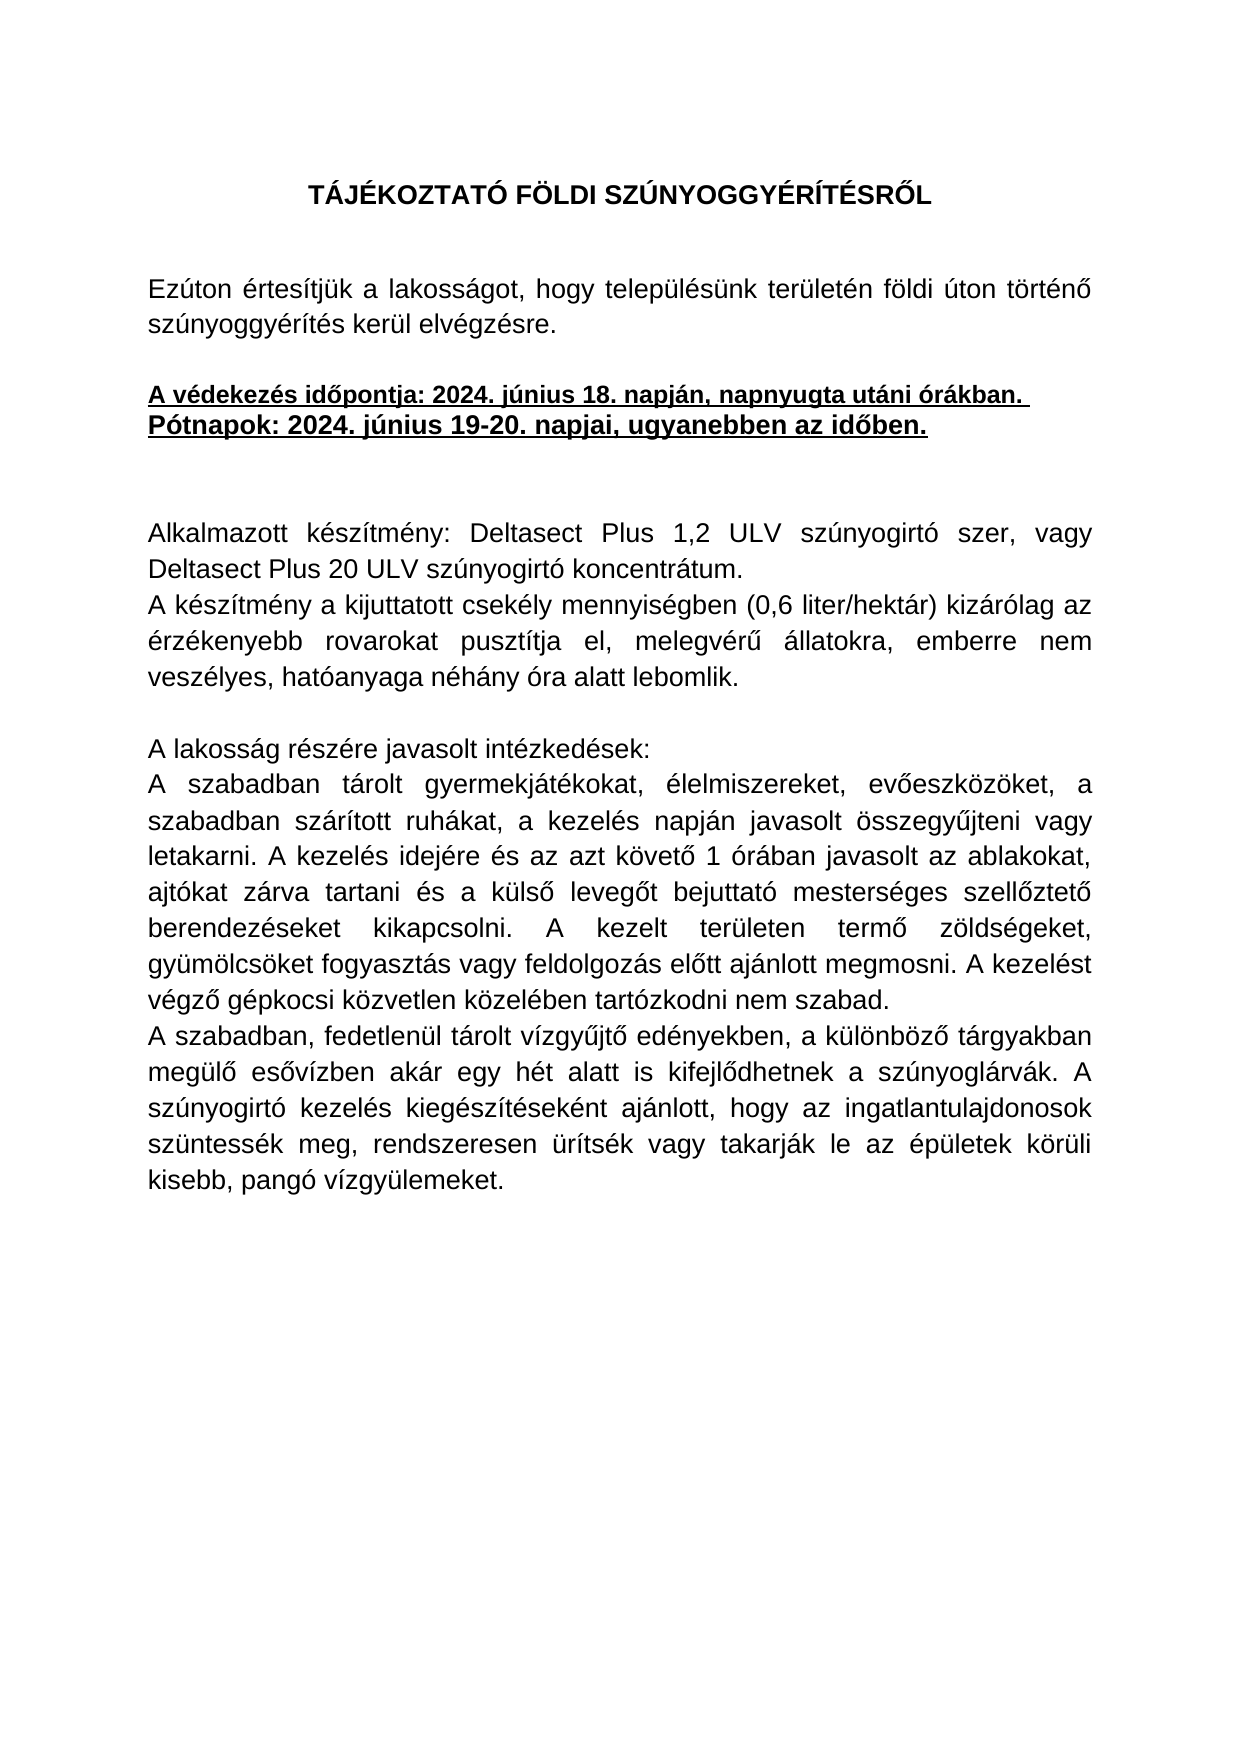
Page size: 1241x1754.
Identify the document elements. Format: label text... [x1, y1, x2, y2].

text A lakosság részére javasolt intézkedések: [148, 733, 1093, 764]
text A szabadban tárolt gyermekjátékokat, élelmiszereket, evőeszközöket, a szabadban szárított ruhákat, a kezelés napján javasolt összegyűjteni vagy letakarni. A kezelés idejére és az azt követő 1 órában javasolt az ablakokat, ajtókat zárva tartani és a külső levegőt bejuttató mesterséges szellőztető berendezéseket kikapcsolni. A kezelt területen termő zöldségeket, gyümölcsöket fogyasztás vagy feldolgozás előtt ajánlott megmosni. A kezelést végző gépkocsi közvetlen közelében tartózkodni nem szabad. [148, 768, 1093, 1015]
text A szabadban, fedetlenül tárolt vízgyűjtő edényekben, a különböző tárgyakban megülő esővízben akár egy hét alatt is kifejlődhetnek a szúnyoglárvák. A szúnyogirtó kezelés kiegészítéseként ajánlott, hogy az ingatlantulajdonosok szüntessék meg, rendszeresen ürítsék vagy takarják le az épületek körüli kisebb, pangó vízgyülemeket. [148, 1020, 1093, 1195]
text A készítmény a kijuttatott csekély mennyiségben (0,6 liter/hektár) kizárólag az érzékenyebb rovarokat pusztítja el, melegvérű állatokra, emberre nem veszélyes, hatóanyaga néhány óra alatt lebomlik. [148, 589, 1093, 692]
text Ezúton értesítjük a lakosságot, hogy településünk területén földi úton történő szúnyoggyérítés kerül elvégzésre. [148, 273, 1093, 340]
text Alkalmazott készítmény: Deltasect Plus 1,2 ULV szúnyogirtó szer, vagy Deltasect Plus 20 ULV szúnyogirtó koncentrátum. [148, 517, 1093, 584]
text A védekezés időpontja: 2024. június 18. napján, napnyugta utáni órákban. [148, 380, 1093, 409]
text Pótnapok: 2024. június 19-20. napjai, ugyanebben az időben. [148, 409, 1093, 440]
text TÁJÉKOZTATÓ FÖLDI SZÚNYOGGYÉRÍTÉSRŐL [148, 179, 1093, 210]
